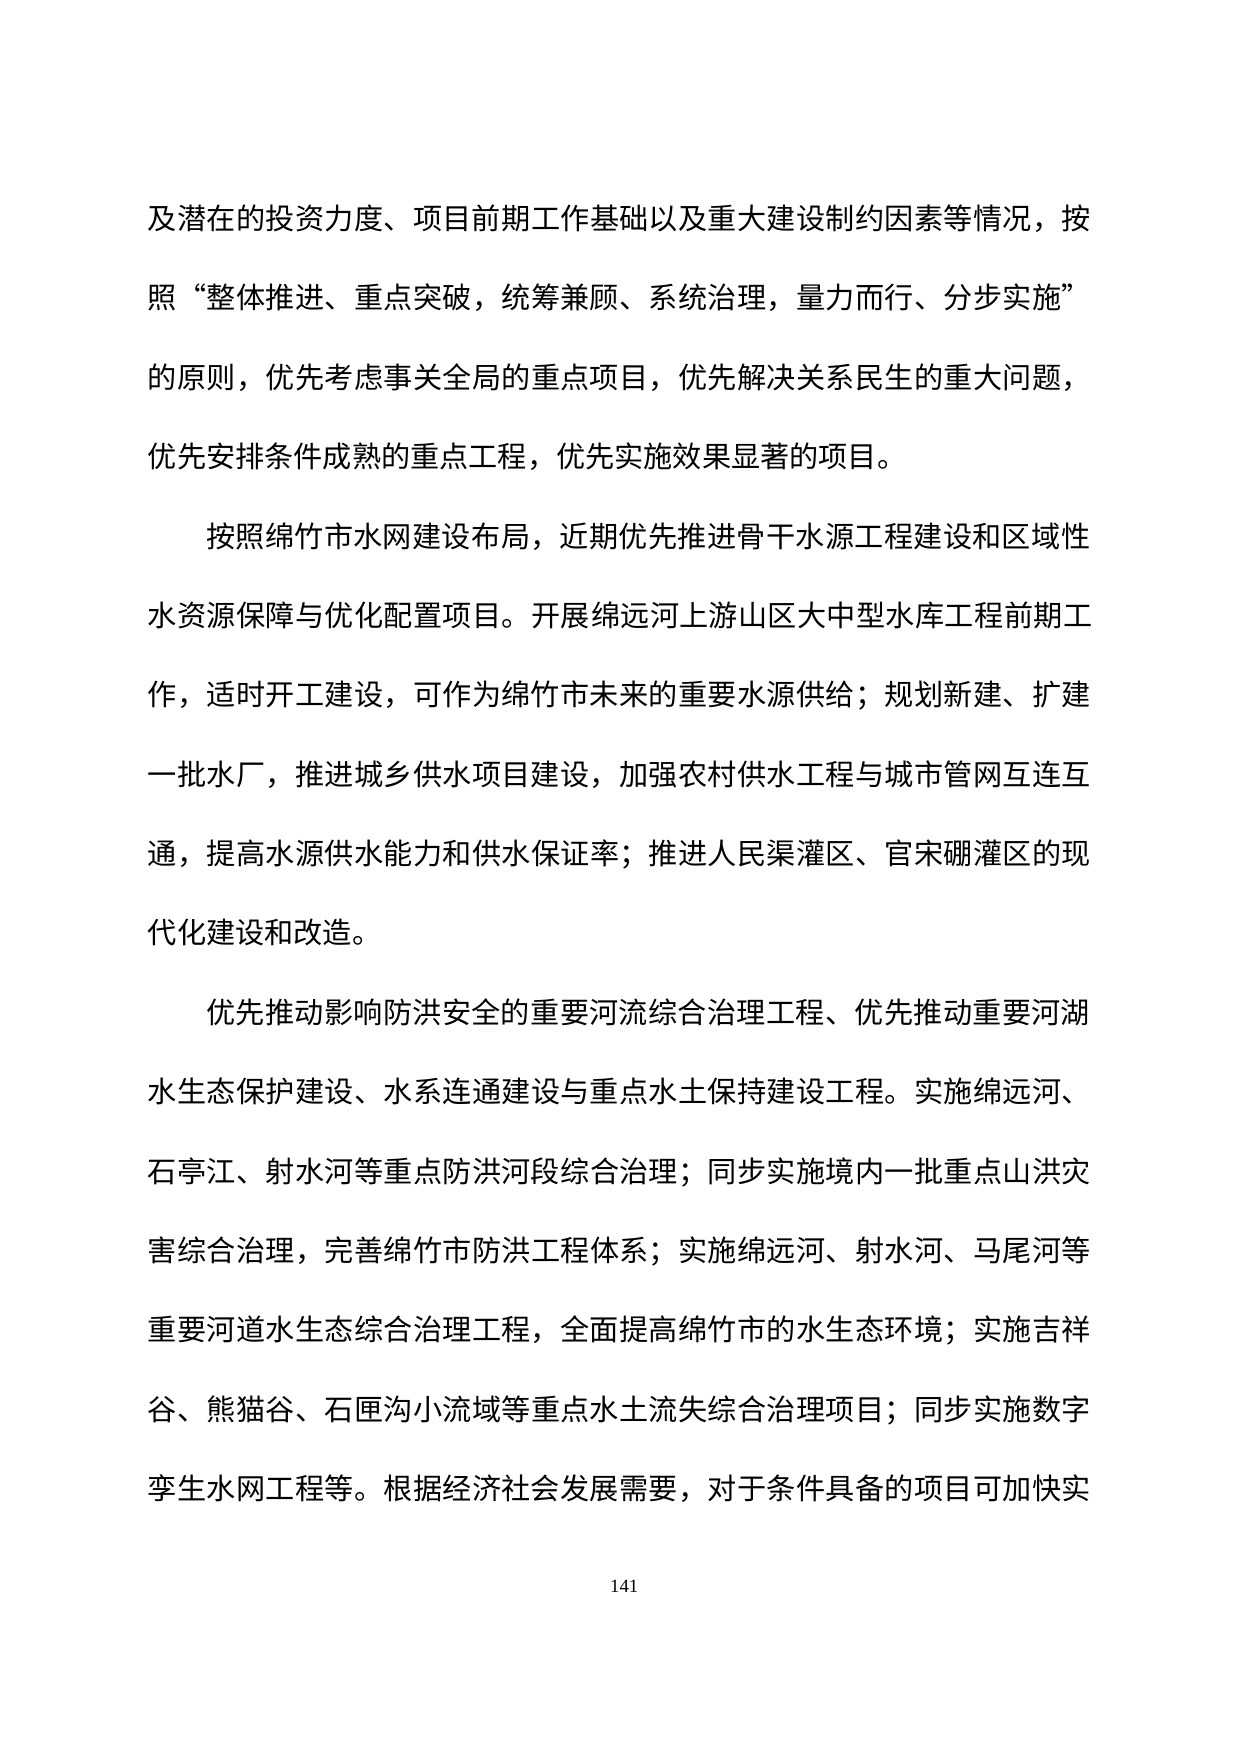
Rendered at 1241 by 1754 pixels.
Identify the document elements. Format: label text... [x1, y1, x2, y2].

text 按照绵竹市水网建设布局，近期优先推进骨干水源工程建设和区域性水资源保障与优化配置项目。开展绵远河上游山区大中型水库工程前期工作，适时开工建设，可作为绵竹市未来的重要水源供给；规划新建、扩建一批水厂，推进城乡供水项目建设，加强农村供水工程与城市管网互连互通，提高水源供水能力和供水保证率；推进人民渠灌区、官宋硼灌区的现代化建设和改造。 [148, 494, 1092, 971]
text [148, 971, 1092, 1526]
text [148, 177, 1092, 494]
